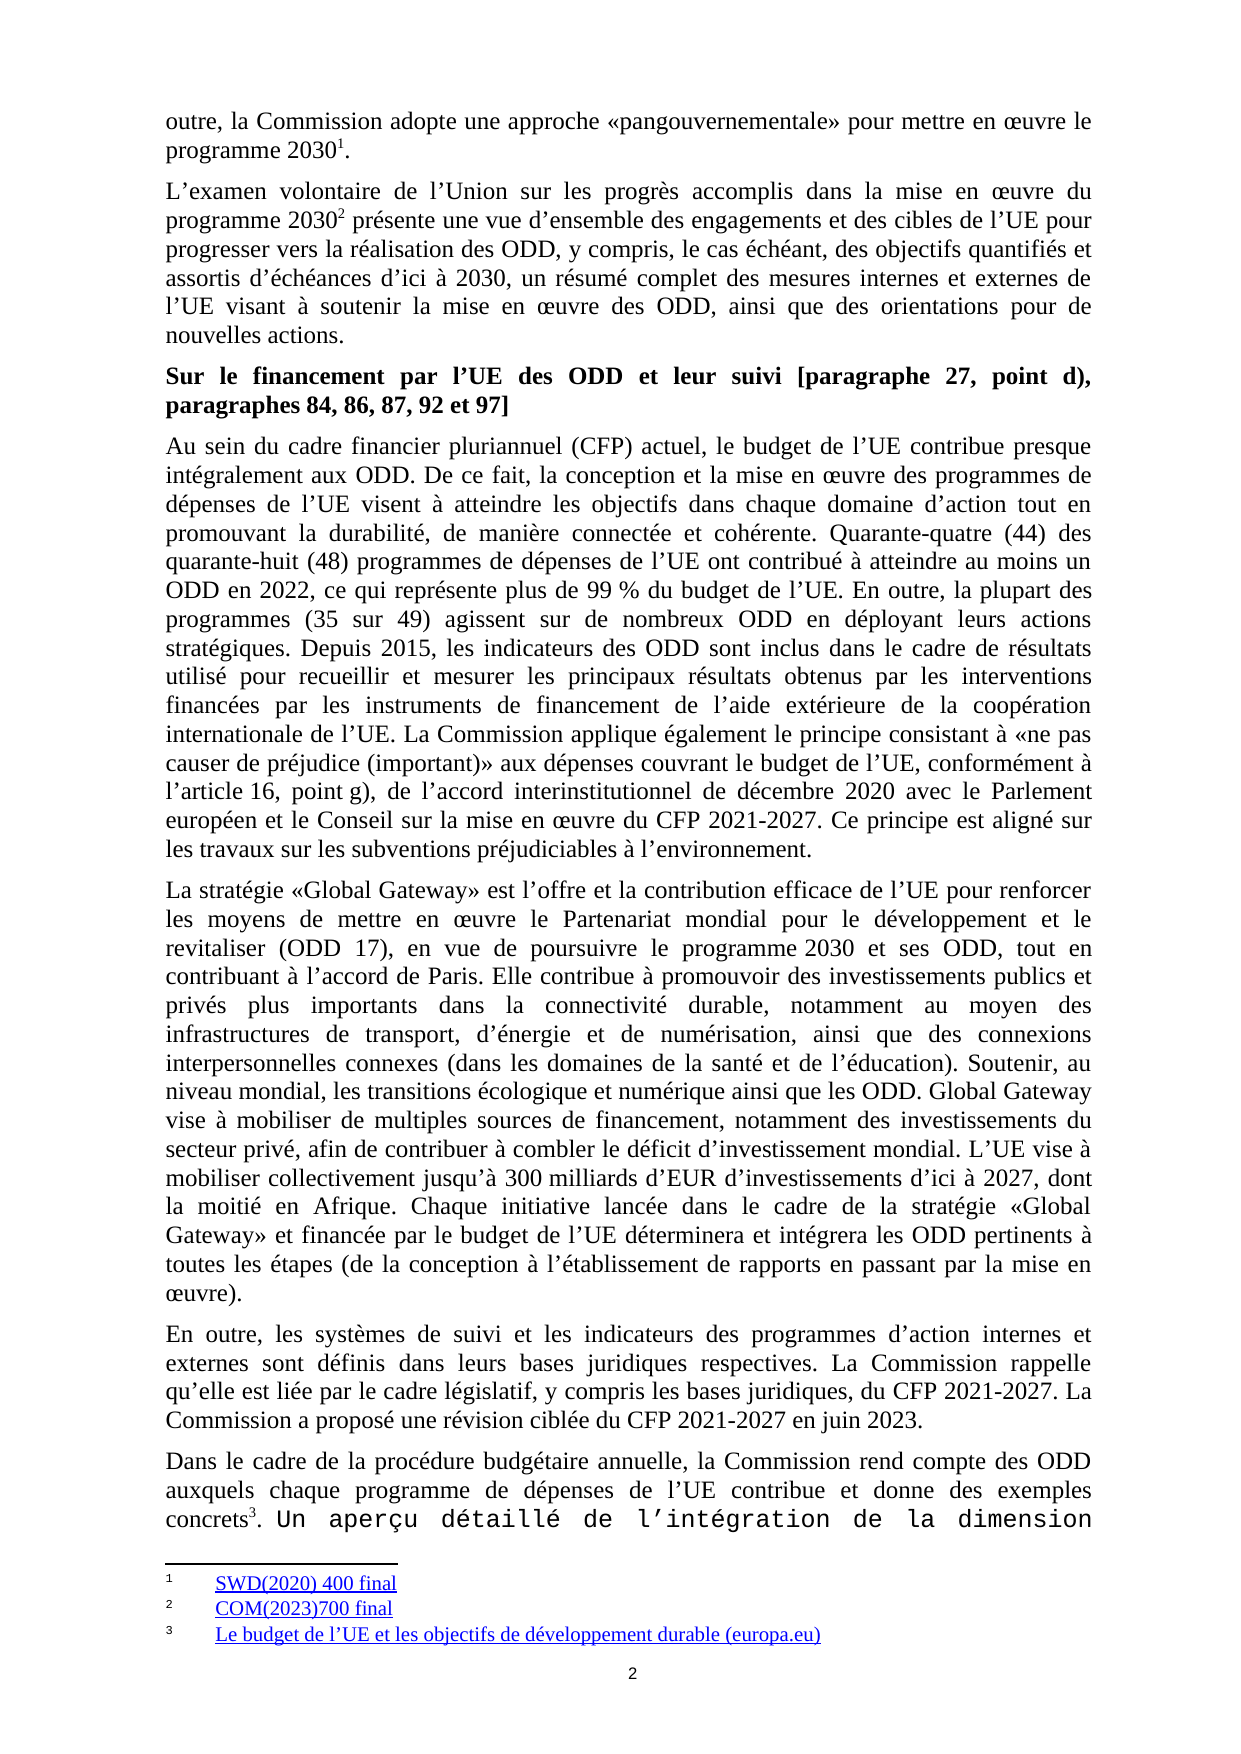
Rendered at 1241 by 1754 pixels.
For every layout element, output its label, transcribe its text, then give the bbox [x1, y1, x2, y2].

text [165, 1446, 1093, 1535]
text Au sein du cadre financier pluriannuel (CFP) actuel, le budget de l’UE contribue presque intégralement aux ODD. De ce fait, la conception et la mise en œuvre des programmes de dépenses de l’UE visent à atteindre les objectifs dans chaque domaine d’action tout en promouvant la durabilité, de manière connectée et cohérente. Quarante-quatre (44) des quarante-huit (48) programmes de dépenses de l’UE ont contribué à atteindre au moins un ODD en 2022, ce qui représente plus de 99 % du budget de l’UE. En outre, la plupart des programmes (35 sur 49) agissent sur de nombreux ODD en déployant leurs actions stratégiques. Depuis 2015, les indicateurs des ODD sont inclus dans le cadre de résultats utilisé pour recueillir et mesurer les principaux résultats obtenus par les interventions financées par les instruments de financement de l’aide extérieure de la coopération internationale de l’UE. La Commission applique également le principe consistant à «ne pas causer de préjudice (important)» aux dépenses couvrant le budget de l’UE, conformément à l’article 16, point g), de l’accord interinstitutionnel de décembre 2020 avec le Parlement européen et le Conseil sur la mise en œuvre du CFP 2021-2027. Ce principe est aligné sur les travaux sur les subventions préjudiciables à l’environnement. [165, 431, 1093, 863]
text Sur le financement par l’UE des ODD et leur suivi [paragraphe 27, point d), paragraphes 84, 86, 87, 92 et 97] [165, 361, 1093, 419]
text L’examen volontaire de l’Union sur les progrès accomplis dans la mise en œuvre du programme 2030 présente une vue d’ensemble des engagements et des cibles de l’UE pour progresser vers la réalisation des ODD, y compris, le cas échéant, des objectifs quantifiés et assortis d’échéances d’ici à 2030, un résumé complet des mesures internes et externes de l’UE visant à soutenir la mise en œuvre des ODD, ainsi que des orientations pour de nouvelles actions. [165, 176, 1093, 349]
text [165, 106, 1093, 164]
text La stratégie «Global Gateway» est l’offre et la contribution efficace de l’UE pour renforcer les moyens de mettre en œuvre le Partenariat mondial pour le développement et le revitaliser (ODD 17), en vue de poursuivre le programme 2030 et ses ODD, tout en contribuant à l’accord de Paris. Elle contribue à promouvoir des investissements publics et privés plus importants dans la connectivité durable, notamment au moyen des infrastructures de transport, d’énergie et de numérisation, ainsi que des connexions interpersonnelles connexes (dans les domaines de la santé et de l’éducation). Soutenir, au niveau mondial, les transitions écologique et numérique ainsi que les ODD. Global Gateway vise à mobiliser de multiples sources de financement, notamment des investissements du secteur privé, afin de contribuer à combler le déficit d’investissement mondial. L’UE vise à mobiliser collectivement jusqu’à 300 milliards d’EUR d’investissements d’ici à 2027, dont la moitié en Afrique. Chaque initiative lancée dans le cadre de la stratégie «Global Gateway» et financée par le budget de l’UE déterminera et intégrera les ODD pertinents à toutes les étapes (de la conception à l’établissement de rapports en passant par la mise en œuvre). [165, 875, 1093, 1306]
text En outre, les systèmes de suivi et les indicateurs des programmes d’action internes et externes sont définis dans leurs bases juridiques respectives. La Commission rappelle qu’elle est liée par le cadre législatif, y compris les bases juridiques, du CFP 2021-2027. La Commission a proposé une révision ciblée du CFP 2021-2027 en juin 2023. [165, 1319, 1093, 1434]
